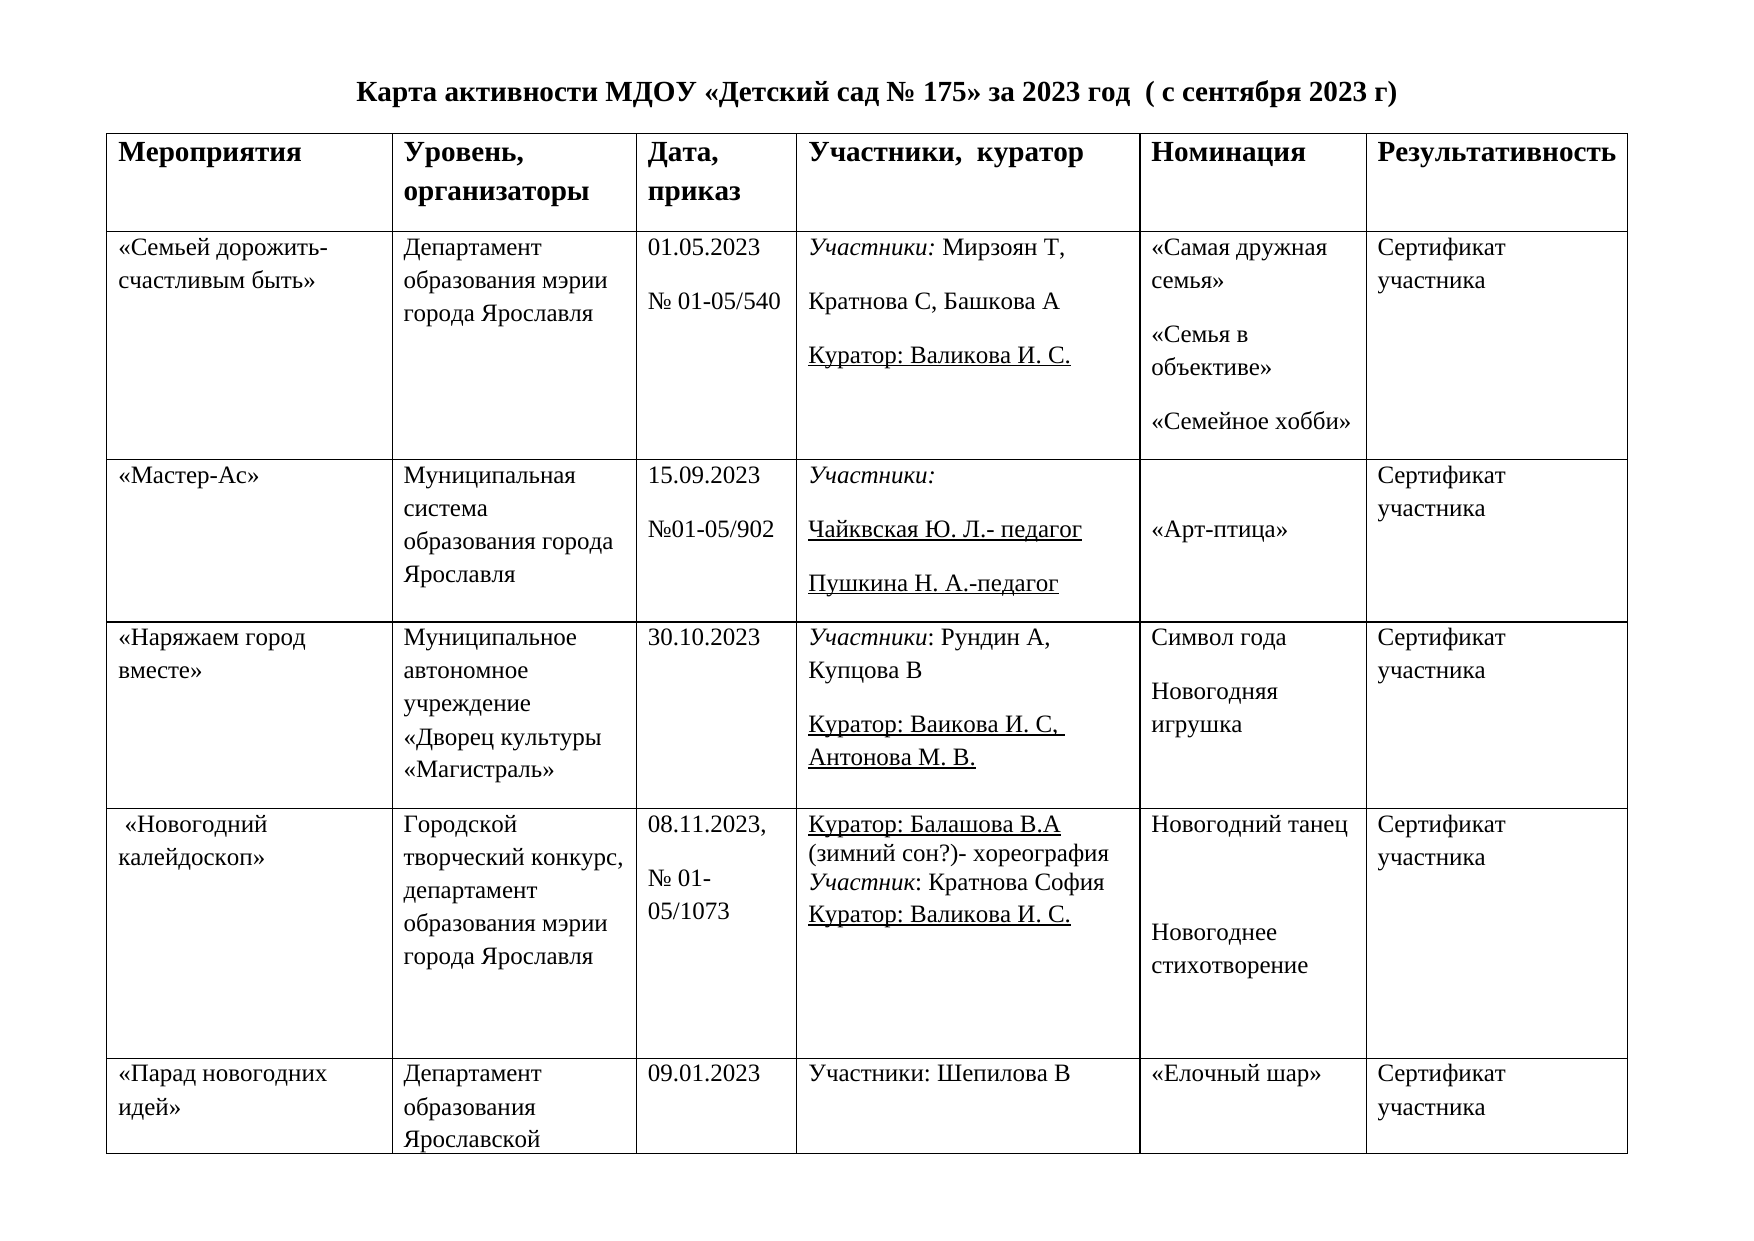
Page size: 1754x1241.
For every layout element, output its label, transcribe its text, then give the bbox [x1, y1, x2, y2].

table_cell «Арт-птица» [1141, 460, 1366, 621]
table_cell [393, 1059, 636, 1153]
table_cell Сертификат участника [1367, 809, 1627, 1057]
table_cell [107, 1059, 392, 1153]
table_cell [797, 1059, 1139, 1153]
table_cell Сертификат участника [1367, 623, 1627, 808]
table_cell Новогодний танец Новогоднее стихотворение [1141, 809, 1366, 1057]
table_cell «Семьей дорожить-счастливым быть» [107, 232, 392, 459]
table_cell Муниципальная система образования города Ярославля [393, 460, 636, 621]
table_cell Сертификат участника [1367, 232, 1627, 459]
table_cell Участники: Чайквская Ю. Л.- педагог Пушкина Н. А.-педагог [797, 460, 1139, 621]
text Карта активности МДОУ «Детский сад № 175» за 2023 год ( с сентября 2023 г) [118, 74, 1636, 107]
table_cell Сертификат участника [1367, 460, 1627, 621]
table_cell «Самая дружная семья» «Семья в объективе» «Семейное хобби» [1141, 232, 1366, 459]
table_cell 01.05.2023 № 01-05/540 [637, 232, 796, 459]
table_header Участники, куратор [797, 134, 1139, 231]
table_cell 08.11.2023, № 01-05/1073 [637, 809, 796, 1057]
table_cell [1141, 1059, 1366, 1153]
table_cell Участники: Мирзоян Т, Кратнова С, Башкова А Куратор: Валикова И. С. [797, 232, 1139, 459]
table_cell Муниципальное автономное учреждение «Дворец культуры «Магистраль» [393, 623, 636, 808]
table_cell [637, 1059, 796, 1153]
table_header Результативность [1367, 134, 1627, 231]
table_cell Символ года Новогодняя игрушка [1141, 623, 1366, 808]
table_cell «Мастер-Ас» [107, 460, 392, 621]
table_cell «Новогодний калейдоскоп» [107, 809, 392, 1057]
table_header Дата, приказ [637, 134, 796, 231]
table_cell Участники: Рундин А, Купцова В Куратор: Ваикова И. С, Антонова М. В. [797, 623, 1139, 808]
table_header Номинация [1141, 134, 1366, 231]
table_header Уровень, организаторы [393, 134, 636, 231]
table_cell «Наряжаем город вместе» [107, 623, 392, 808]
table_cell Куратор: Балашова В.А (зимний сон?)- хореография Участник: Кратнова София Куратор: Валикова И. С. [797, 809, 1139, 1057]
table_header Мероприятия [107, 134, 392, 231]
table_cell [1367, 1059, 1627, 1153]
table_cell Городской творческий конкурс, департамент образования мэрии города Ярославля [393, 809, 636, 1057]
table_cell Департамент образования мэрии города Ярославля [393, 232, 636, 459]
table_cell 30.10.2023 [637, 623, 796, 808]
table_cell 15.09.2023 №01-05/902 [637, 460, 796, 621]
